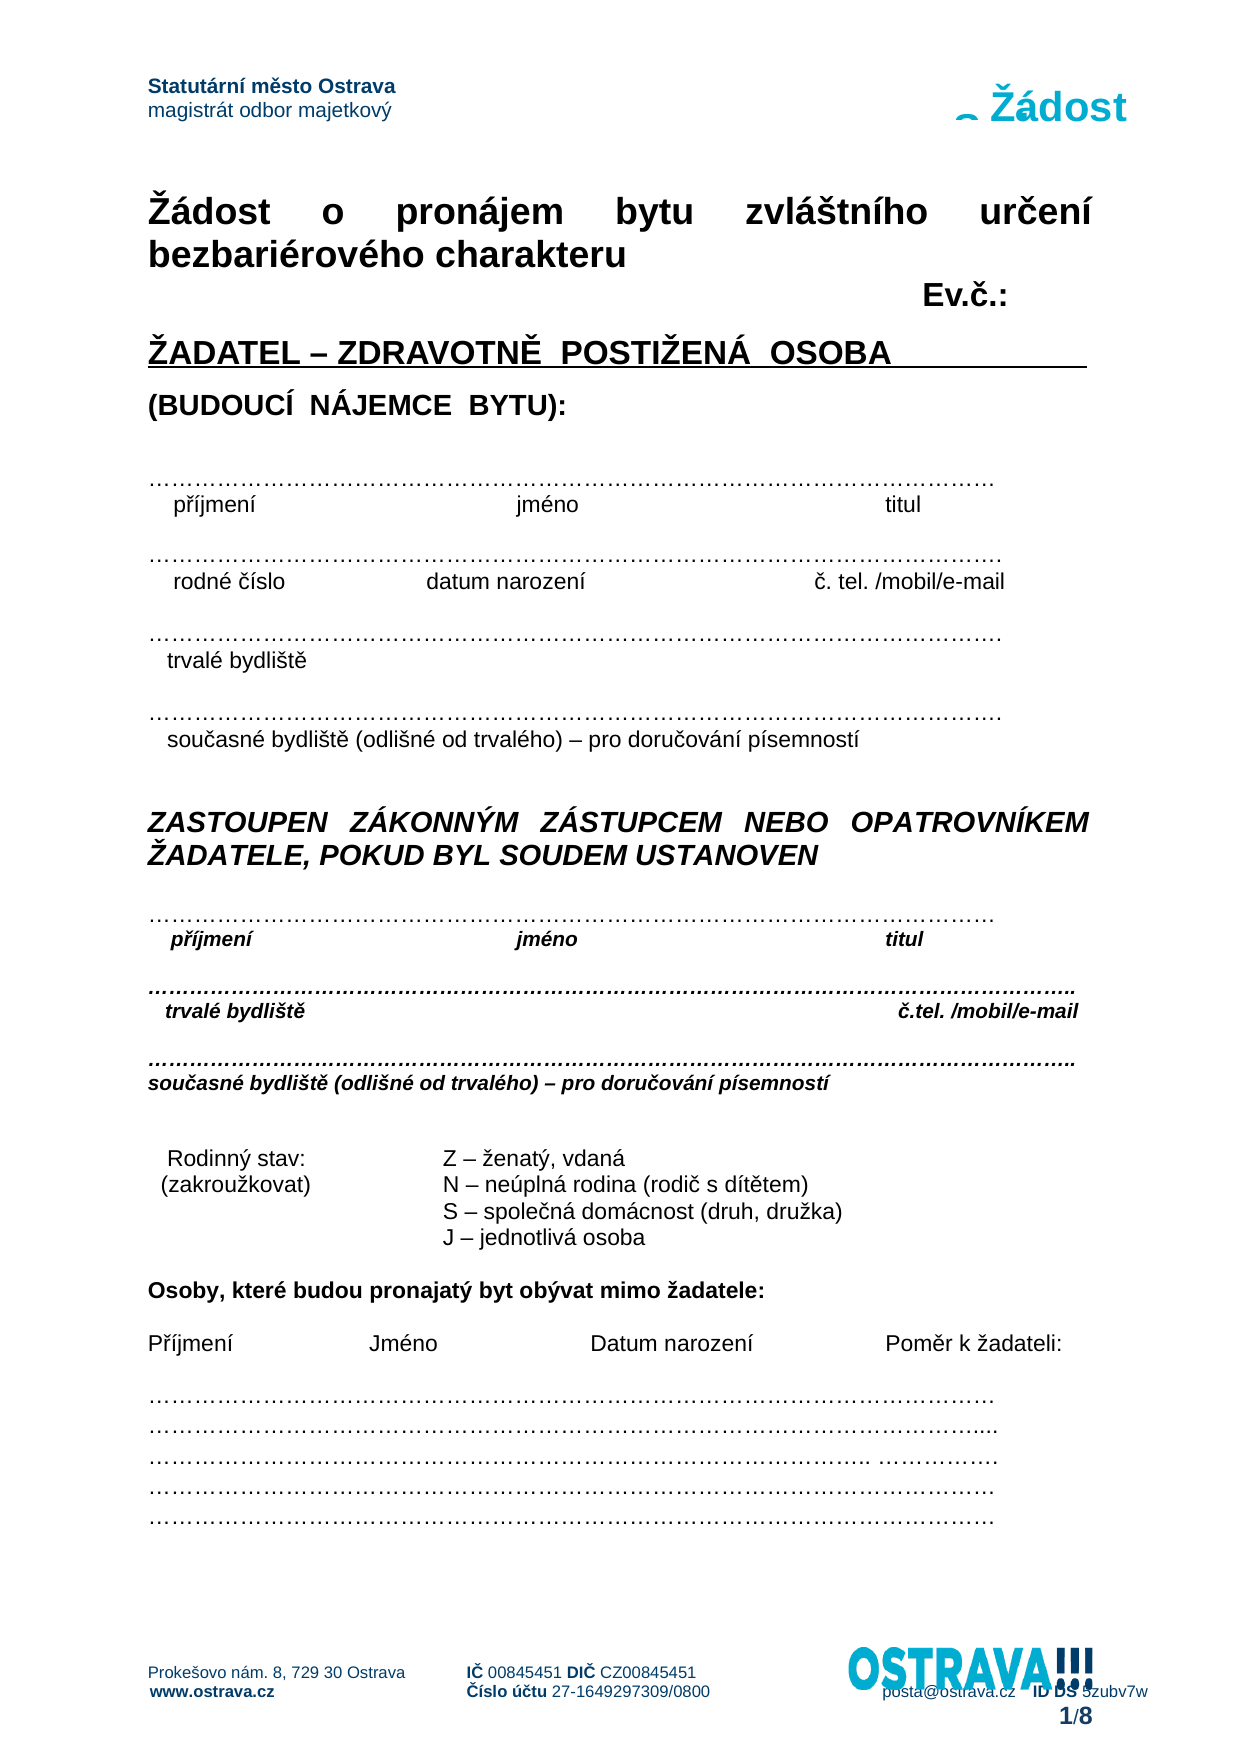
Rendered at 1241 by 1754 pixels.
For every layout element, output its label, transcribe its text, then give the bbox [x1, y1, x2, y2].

text …………………………………………………………………………………………………. [148, 699, 1092, 726]
text příjmení jméno titul [148, 491, 1092, 517]
text (zakroužkovat) N – neúplná rodina (rodič s dítětem) [148, 1171, 1092, 1198]
text ………………………………………………………………………………………………… [148, 1503, 1092, 1529]
text trvalé bydliště [148, 647, 1092, 673]
text ZASTOUPEN ZÁKONNÝM ZÁSTUPCEM NEBO OPATROVNÍKEM ŽADATELE, POKUD BYL SOUDEM USTANOVEN [148, 805, 1092, 872]
text J – jednotlivá osoba [148, 1224, 1092, 1250]
text Osoby, které budou pronajatý byt obývat mimo žadatele: [148, 1277, 1092, 1303]
text trvalé bydliště č.tel. /mobil/e-mail [148, 999, 1092, 1023]
text ……………………………………………………………………………………………….... [148, 1412, 1092, 1439]
text ………………………………………………………………………………….. ……………. [148, 1443, 1092, 1469]
text …………………………………………………………………………………………………. [148, 541, 1092, 568]
text Příjmení Jméno Datum narození Poměr k žadateli: [148, 1329, 1092, 1356]
text Ev.č.: [148, 275, 1092, 313]
text Rodinný stav: Z – ženatý, vdaná [148, 1145, 1092, 1171]
text ………………………………………………………………………………………………… [148, 1382, 1092, 1408]
picture [848, 1647, 1093, 1690]
text ………………………………………………………………………………………………… [148, 901, 1092, 927]
text ………………………………………………………………………………………………… [148, 1473, 1092, 1499]
text současné bydliště (odlišné od trvalého) – pro doručování písemností [148, 726, 1092, 752]
text …………………………………………………………………………………………………………………….. [148, 975, 1092, 999]
text ………………………………………………………………………………………………… [148, 464, 1092, 491]
text …………………………………………………………………………………………………. [148, 620, 1092, 647]
text rodné číslo datum narození č. tel. /mobil/e-mail [148, 568, 1092, 594]
text Žádost o pronájem bytu zvláštního určení bezbariérového charakteru [148, 189, 1092, 275]
text S – společná domácnost (druh, družka) [148, 1198, 1092, 1224]
text …………………………………………………………………………………………………………………….. [148, 1047, 1092, 1071]
text ŽADATEL – ZDRAVOTNĚ POSTIŽENÁ OSOBA (BUDOUCÍ NÁJEMCE BYTU): [148, 333, 1092, 421]
text současné bydliště (odlišné od trvalého) – pro doručování písemností [148, 1071, 1092, 1095]
text příjmení jméno titul [148, 927, 1092, 951]
